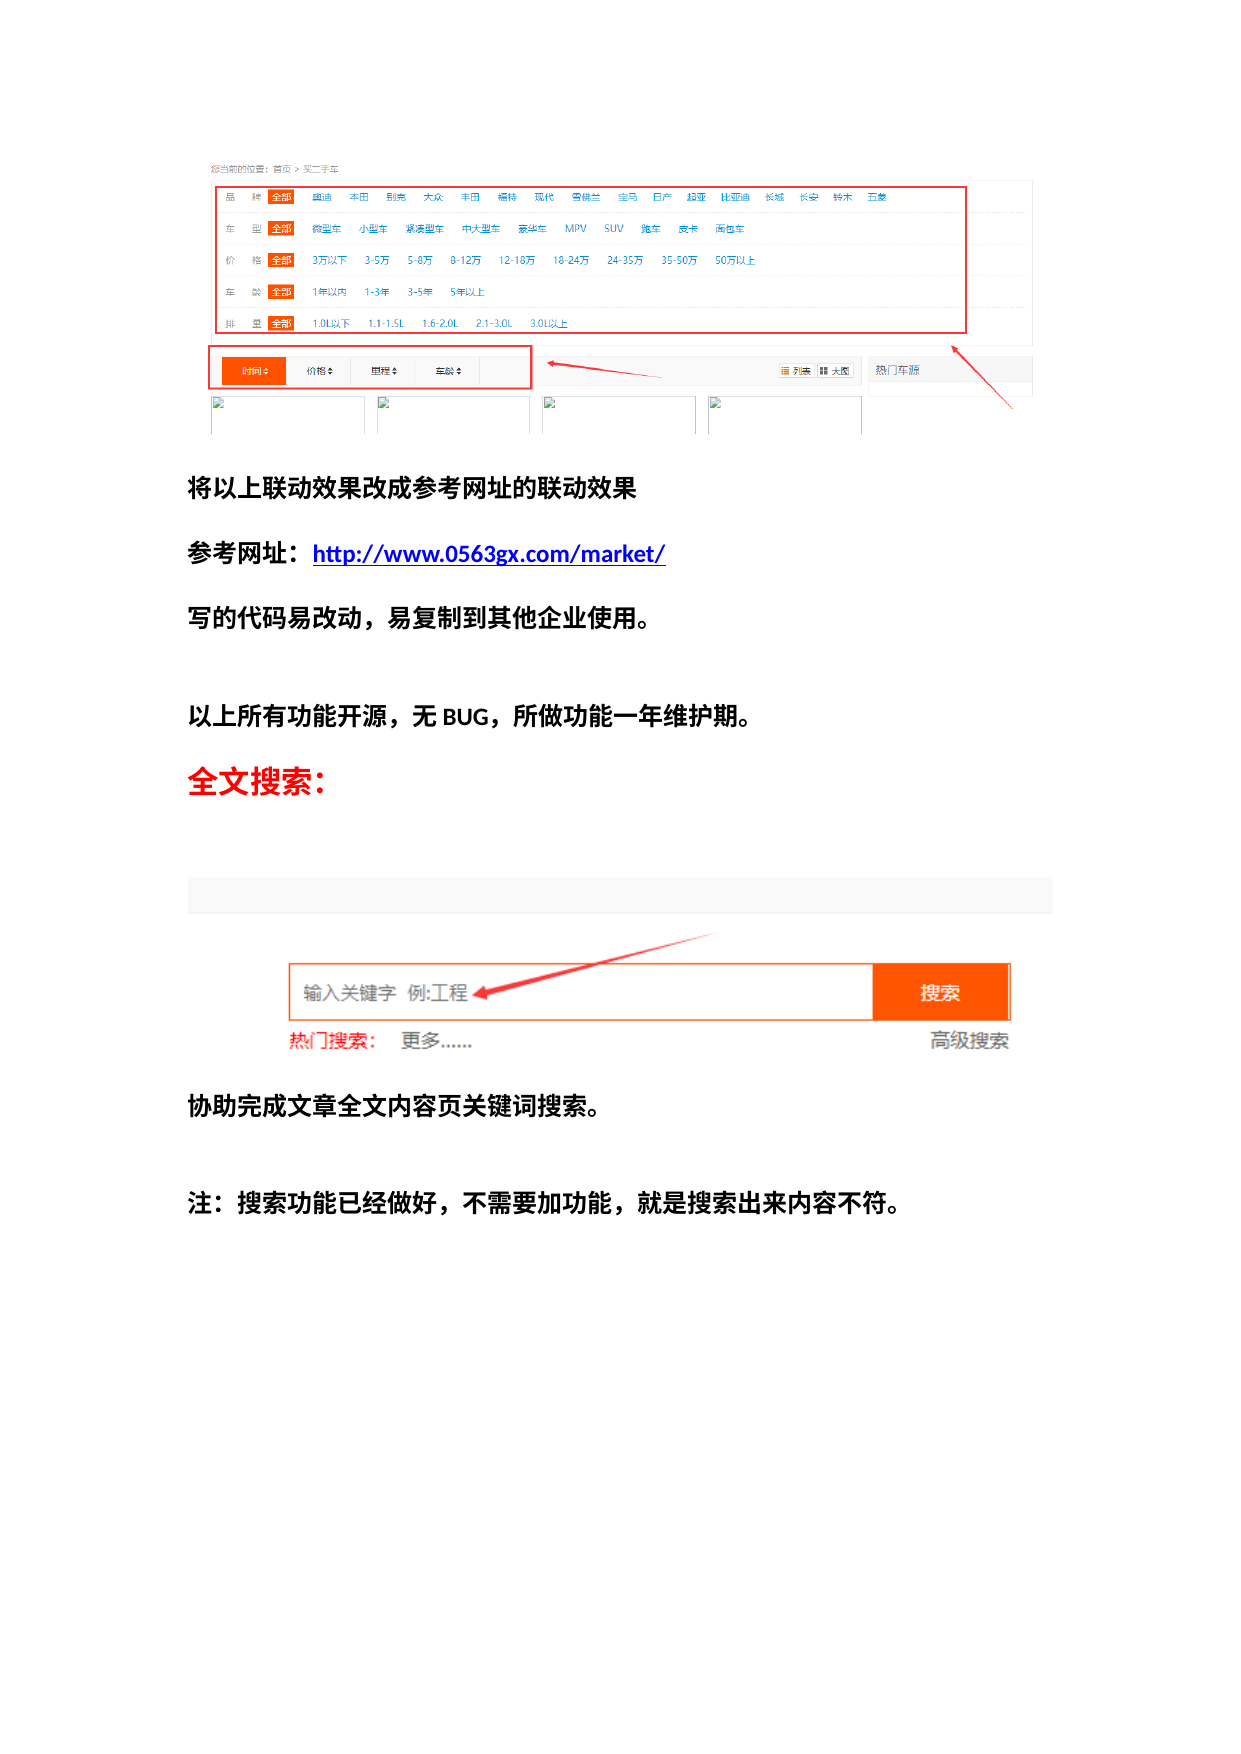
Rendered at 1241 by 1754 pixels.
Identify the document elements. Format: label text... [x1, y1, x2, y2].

text 注：搜索功能已经做好，不需要加功能，就是搜索出来内容不符。 [187, 1169, 1053, 1234]
picture [187, 162, 1053, 434]
picture [187, 877, 1053, 1066]
text 协助完成文章全文内容页关键词搜索。 [187, 1072, 1053, 1137]
text 将以上联动效果改成参考网址的联动效果 [187, 454, 1053, 519]
text 以上所有功能开源，无BUG，所做功能一年维护期。 [187, 682, 1053, 747]
text 参考网址：http://www.0563gx.com/market/ [187, 519, 1053, 584]
text 写的代码易改动，易复制到其他企业使用。 [187, 584, 1053, 649]
text 全文搜索： [187, 747, 1053, 812]
